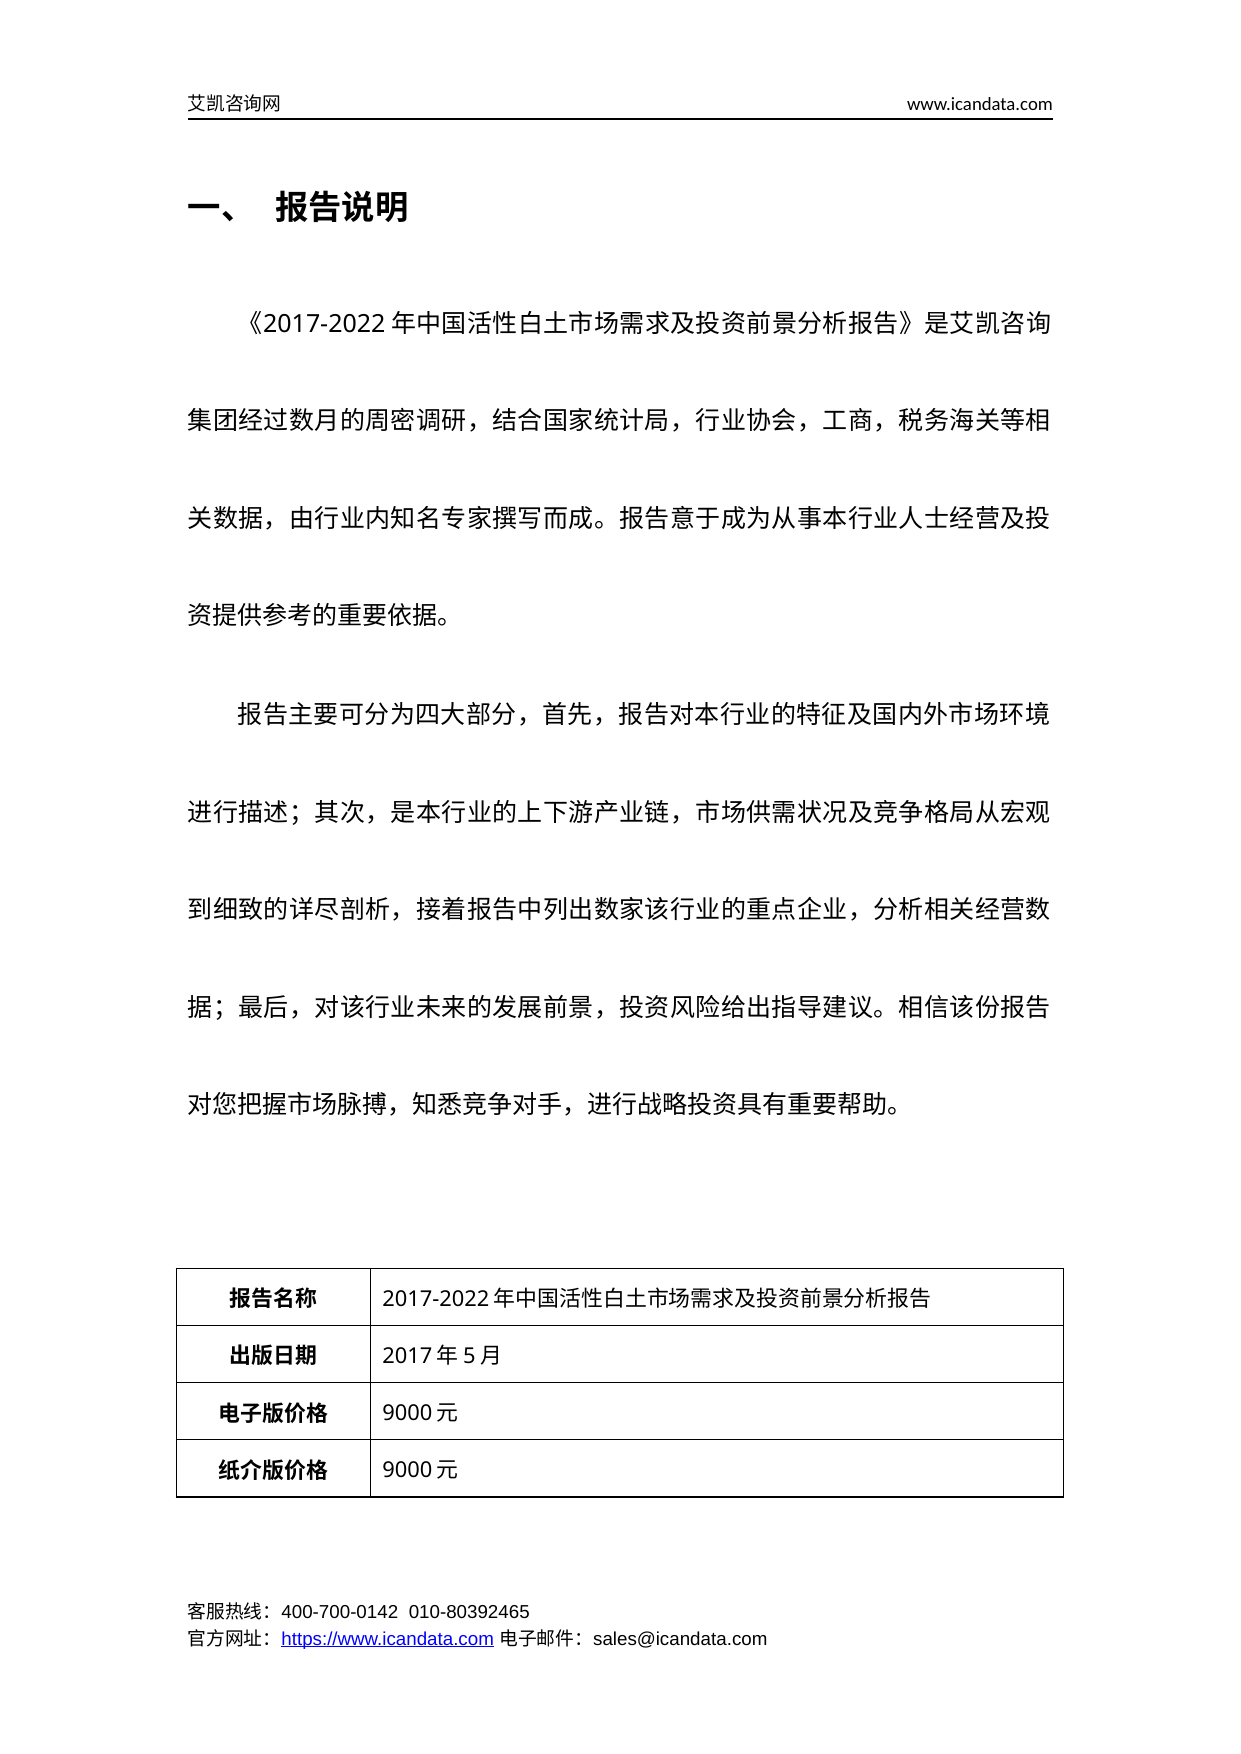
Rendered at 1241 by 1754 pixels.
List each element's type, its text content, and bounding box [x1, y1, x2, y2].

table_cell 出版日期 [177, 1326, 370, 1382]
table_cell 电子版价格 [177, 1383, 370, 1439]
table_cell 2017年5月 [371, 1326, 1063, 1382]
text 《2017-2022年中国活性白土市场需求及投资前景分析报告》是艾凯咨询集团经过数月的周密调研，结合国家统计局，行业协会，工商，税务海关等相关数据，由行业内知名专家撰写而成。报告意于成为从事本行业人士经营及投资提供参考的重要依据。 [187, 289, 1053, 646]
text 报告主要可分为四大部分，首先，报告对本行业的特征及国内外市场环境进行描述；其次，是本行业的上下游产业链，市场供需状况及竞争格局从宏观到细致的详尽剖析，接着报告中列出数家该行业的重点企业，分析相关经营数据；最后，对该行业未来的发展前景，投资风险给出指导建议。相信该份报告对您把握市场脉搏，知悉竞争对手，进行战略投资具有重要帮助。 [187, 681, 1053, 1136]
table_header 报告名称 [177, 1269, 370, 1325]
subtitle 报告说明 [187, 172, 1053, 237]
table_cell 9000元 [371, 1440, 1063, 1496]
table_cell 9000元 [371, 1383, 1063, 1439]
table_cell 纸介版价格 [177, 1440, 370, 1496]
table_header 2017-2022年中国活性白土市场需求及投资前景分析报告 [371, 1269, 1063, 1325]
